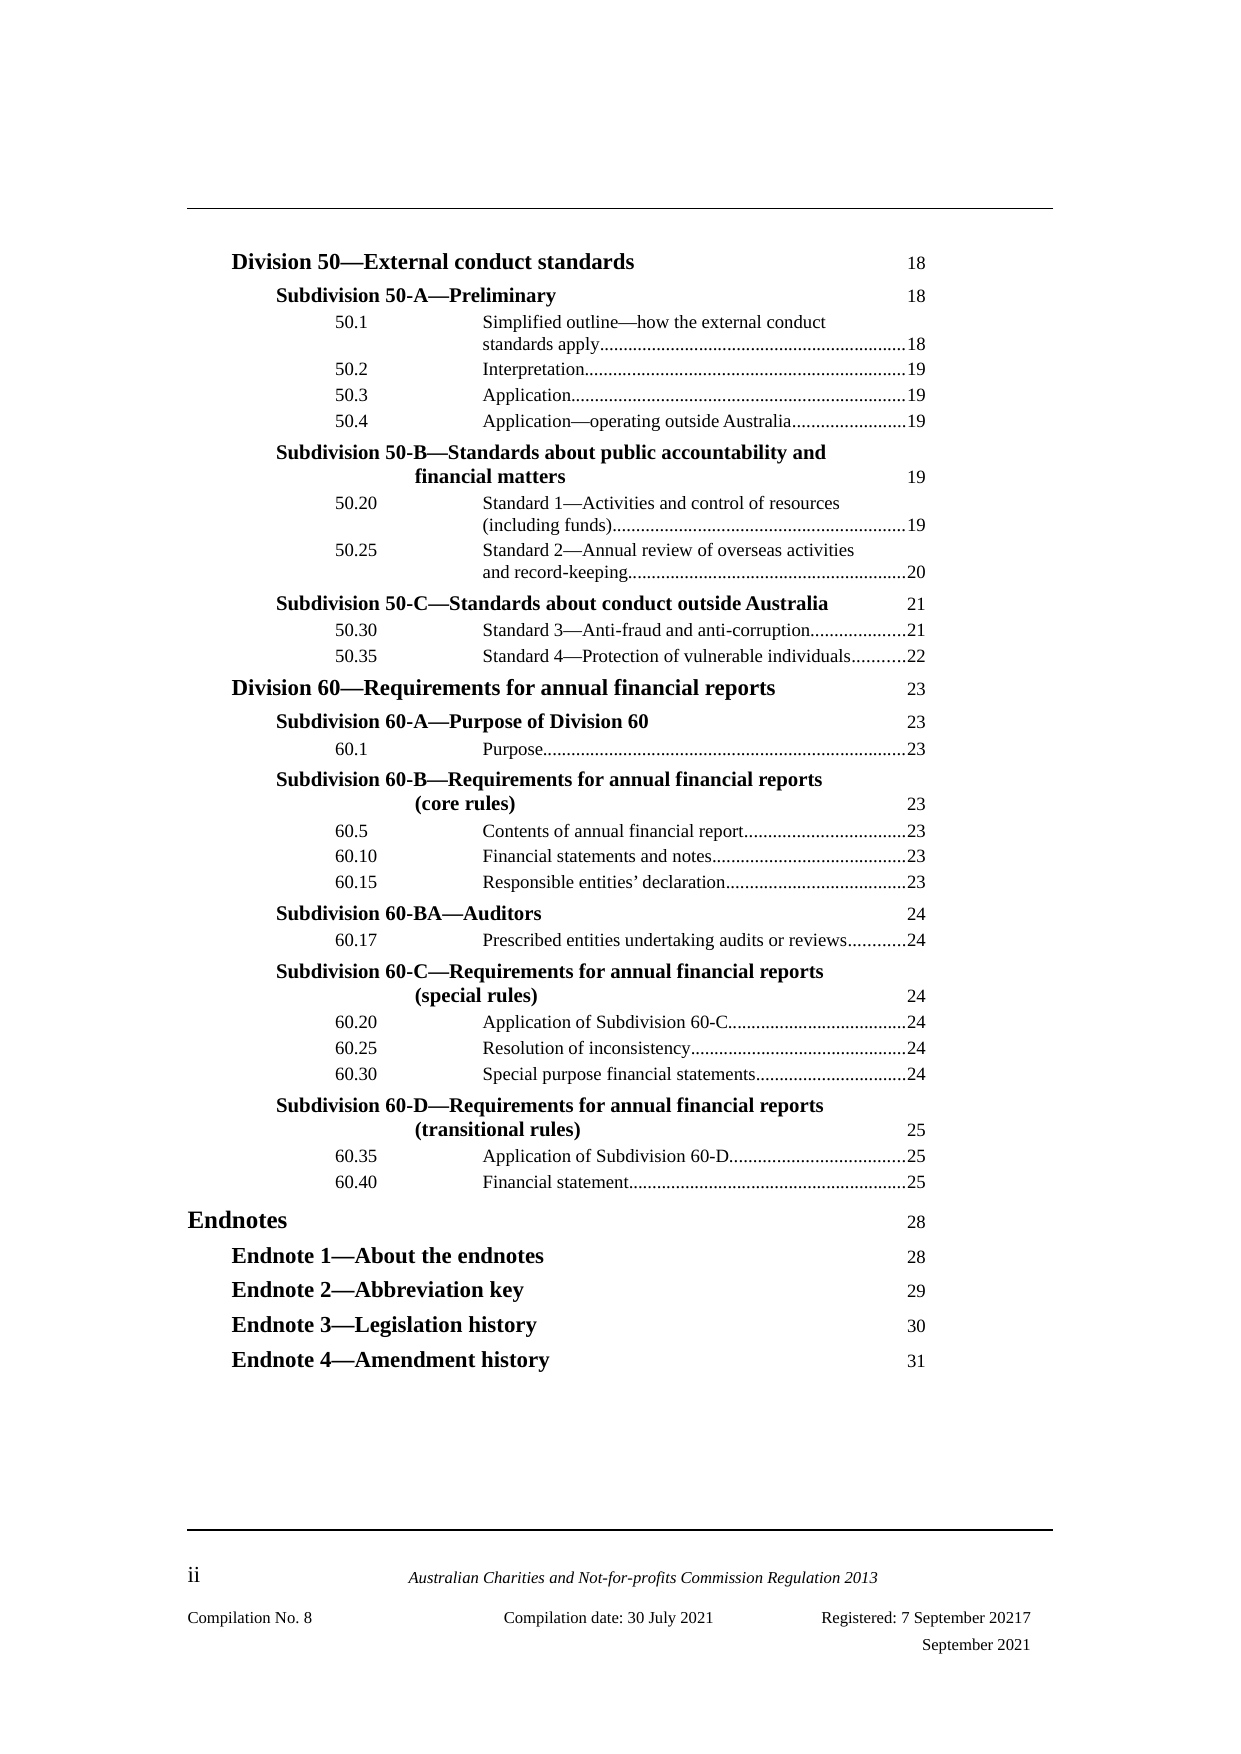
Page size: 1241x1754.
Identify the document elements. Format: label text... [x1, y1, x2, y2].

text Division 60—Requirements for annual financial reports 23 [231, 674, 866, 701]
text 60.15 Responsible entities’ declaration 23 [335, 871, 866, 893]
text 50.25 Standard 2—Annual review of overseas activities and record-keeping 20 [335, 539, 866, 582]
text Endnotes 28 [187, 1205, 866, 1233]
text 50.4 Application—operating outside Australia 19 [335, 410, 866, 431]
text 60.25 Resolution of inconsistency 24 [335, 1037, 866, 1059]
text 50.20 Standard 1—Activities and control of resources (including funds) 19 [335, 492, 866, 535]
text Subdivision 60-BA—Auditors 24 [276, 901, 866, 925]
text 50.2 Interpretation 19 [335, 358, 866, 380]
text Subdivision 60-B—Requirements for annual financial reports (core rules) 23 [276, 767, 866, 815]
text Subdivision 50-C—Standards about conduct outside Australia 21 [276, 591, 866, 615]
text Subdivision 60-D—Requirements for annual financial reports (transitional rules) 25 [276, 1093, 866, 1141]
text Subdivision 50-B—Standards about public accountability and financial matters 19 [276, 439, 866, 488]
text 60.17 Prescribed entities undertaking audits or reviews 24 [335, 929, 866, 951]
text 50.1 Simplified outline—how the external conduct standards apply 18 [335, 311, 866, 354]
text 60.30 Special purpose financial statements 24 [335, 1063, 866, 1084]
text 60.20 Application of Subdivision 60-C 24 [335, 1011, 866, 1033]
text 50.3 Application 19 [335, 384, 866, 406]
text Division 50—External conduct standards 18 [231, 248, 866, 274]
text 60.35 Application of Subdivision 60-D 25 [335, 1145, 866, 1167]
text Endnote 1—About the endnotes 28 [231, 1242, 866, 1268]
text Subdivision 50-A—Preliminary 18 [276, 283, 866, 307]
text Endnote 2—Abbreviation key 29 [231, 1277, 866, 1303]
text 60.40 Financial statement 25 [335, 1171, 866, 1192]
text Subdivision 60-C—Requirements for annual financial reports (special rules) 24 [276, 959, 866, 1007]
text 50.30 Standard 3—Anti-fraud and anti-corruption 21 [335, 619, 866, 640]
text 50.35 Standard 4—Protection of vulnerable individuals 22 [335, 644, 866, 666]
text Endnote 3—Legislation history 30 [231, 1311, 866, 1338]
text Endnote 4—Amendment history 31 [231, 1346, 866, 1372]
text 60.5 Contents of annual financial report 23 [335, 819, 866, 841]
text 60.1 Purpose 23 [335, 737, 866, 759]
text Subdivision 60-A—Purpose of Division 60 23 [276, 709, 866, 733]
text 60.10 Financial statements and notes 23 [335, 845, 866, 867]
